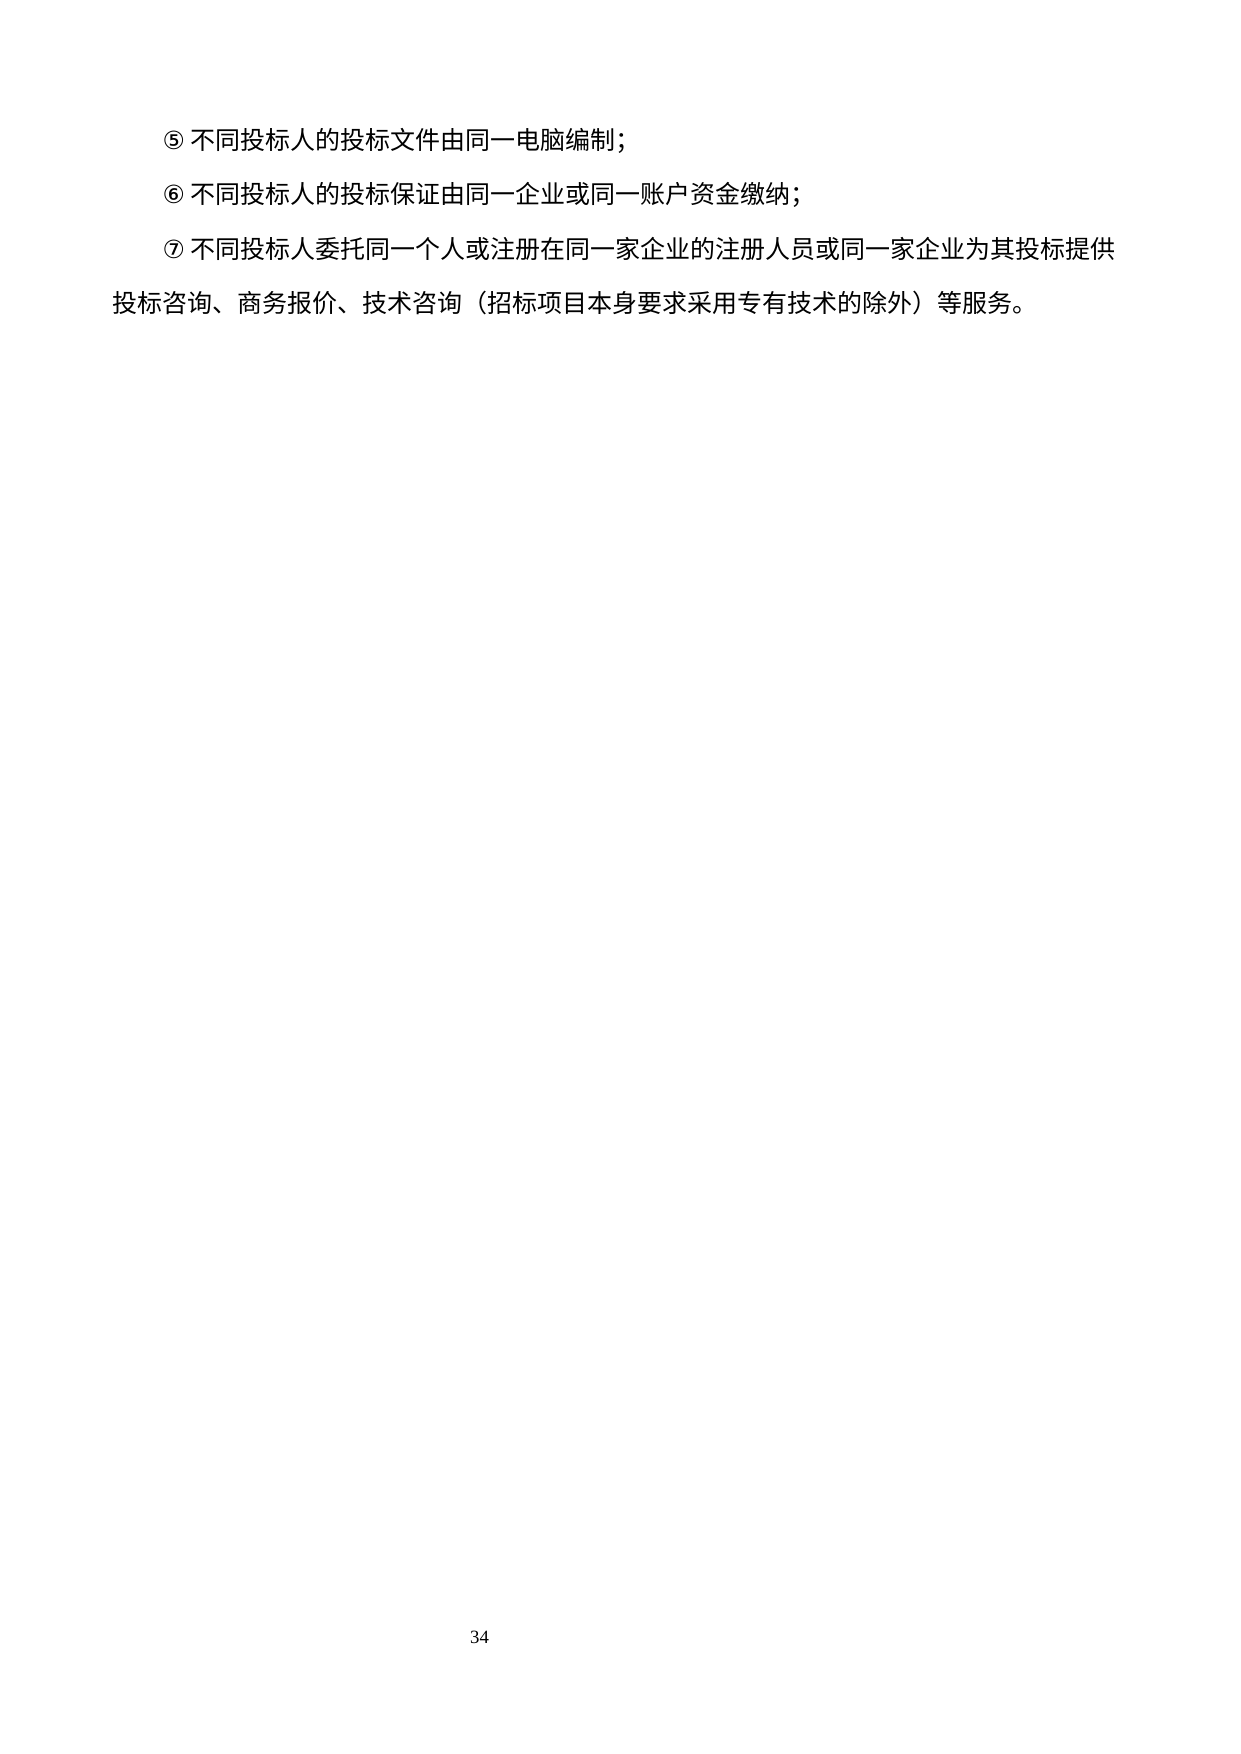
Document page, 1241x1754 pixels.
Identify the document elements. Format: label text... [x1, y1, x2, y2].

text ⑥不同投标人的投标保证由同一企业或同一账户资金缴纳； [112, 175, 1128, 211]
text ⑦不同投标人委托同一个人或注册在同一家企业的注册人员或同一家企业为其投标提供投标咨询、商务报价、技术咨询（招标项目本身要求采用专有技术的除外）等服务。 [112, 229, 1128, 320]
text ⑤不同投标人的投标文件由同一电脑编制； [112, 121, 1128, 157]
